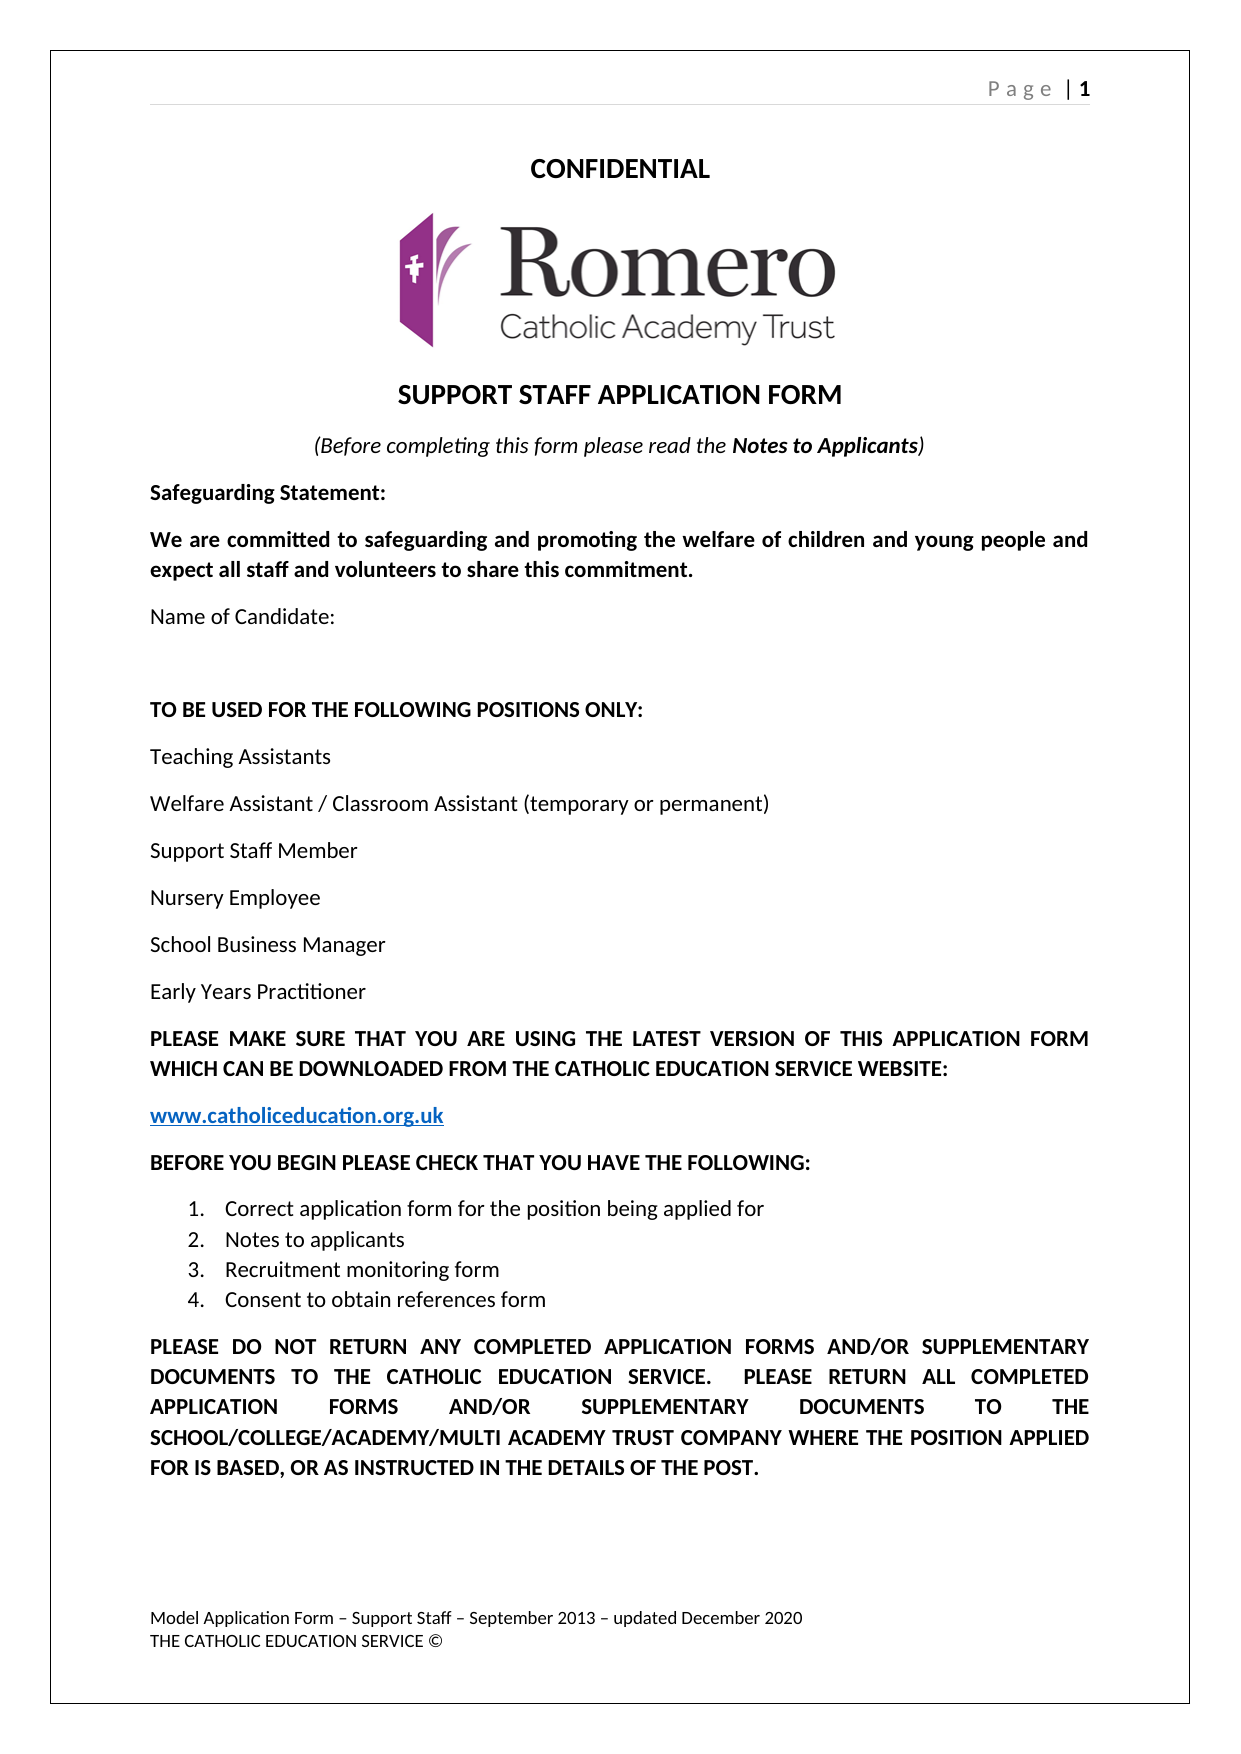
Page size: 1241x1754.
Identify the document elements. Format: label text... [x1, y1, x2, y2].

text Early Years Practitioner [150, 977, 1090, 1005]
text Teaching Assistants [150, 742, 1090, 771]
text Nursery Employee [150, 883, 1090, 911]
list Consent to obtain references form [187, 1285, 1090, 1313]
text Safeguarding Statement: [150, 478, 1090, 506]
text PLEASE DO NOT RETURN ANY COMPLETED APPLICATION FORMS AND/OR SUPPLEMENTARY DOCUMENTS TO THE CATHOLIC EDUCATION SERVICE. PLEASE RETURN ALL COMPLETED APPLICATION FORMS AND/OR SUPPLEMENTARY DOCUMENTS TO THE SCHOOL/COLLEGE/ACADEMY/MULTI ACADEMY TRUST COMPANY WHERE THE POSITION APPLIED FOR IS BASED, OR AS INSTRUCTED IN THE DETAILS OF THE POST. [150, 1332, 1090, 1481]
text We are committed to safeguarding and promoting the welfare of children and young people and expect all staff and volunteers to share this commitment. [150, 525, 1090, 583]
text SUPPORT STAFF APPLICATION FORM [150, 376, 1090, 412]
list Correct application form for the position being applied for [187, 1194, 1090, 1223]
picture [389, 205, 851, 357]
text Support Staff Member [150, 836, 1090, 864]
text Welfare Assistant / Classroom Assistant (temporary or permanent) [150, 789, 1090, 817]
list Notes to applicants [187, 1225, 1090, 1253]
text BEFORE YOU BEGIN PLEASE CHECK THAT YOU HAVE THE FOLLOWING: [150, 1148, 1090, 1176]
text PLEASE MAKE SURE THAT YOU ARE USING THE LATEST VERSION OF THIS APPLICATION FORM WHICH CAN BE DOWNLOADED FROM THE CATHOLIC EDUCATION SERVICE WEBSITE: [150, 1024, 1090, 1082]
text TO BE USED FOR THE FOLLOWING POSITIONS ONLY: [150, 696, 1090, 724]
text www.catholiceducation.org.uk [150, 1101, 1090, 1129]
text CONFIDENTIAL [150, 150, 1090, 186]
text (Before completing this form please read the Notes to Applicants) [150, 431, 1090, 459]
text Name of Candidate: [150, 602, 1090, 630]
text School Business Manager [150, 930, 1090, 958]
list Recruitment monitoring form [187, 1255, 1090, 1283]
